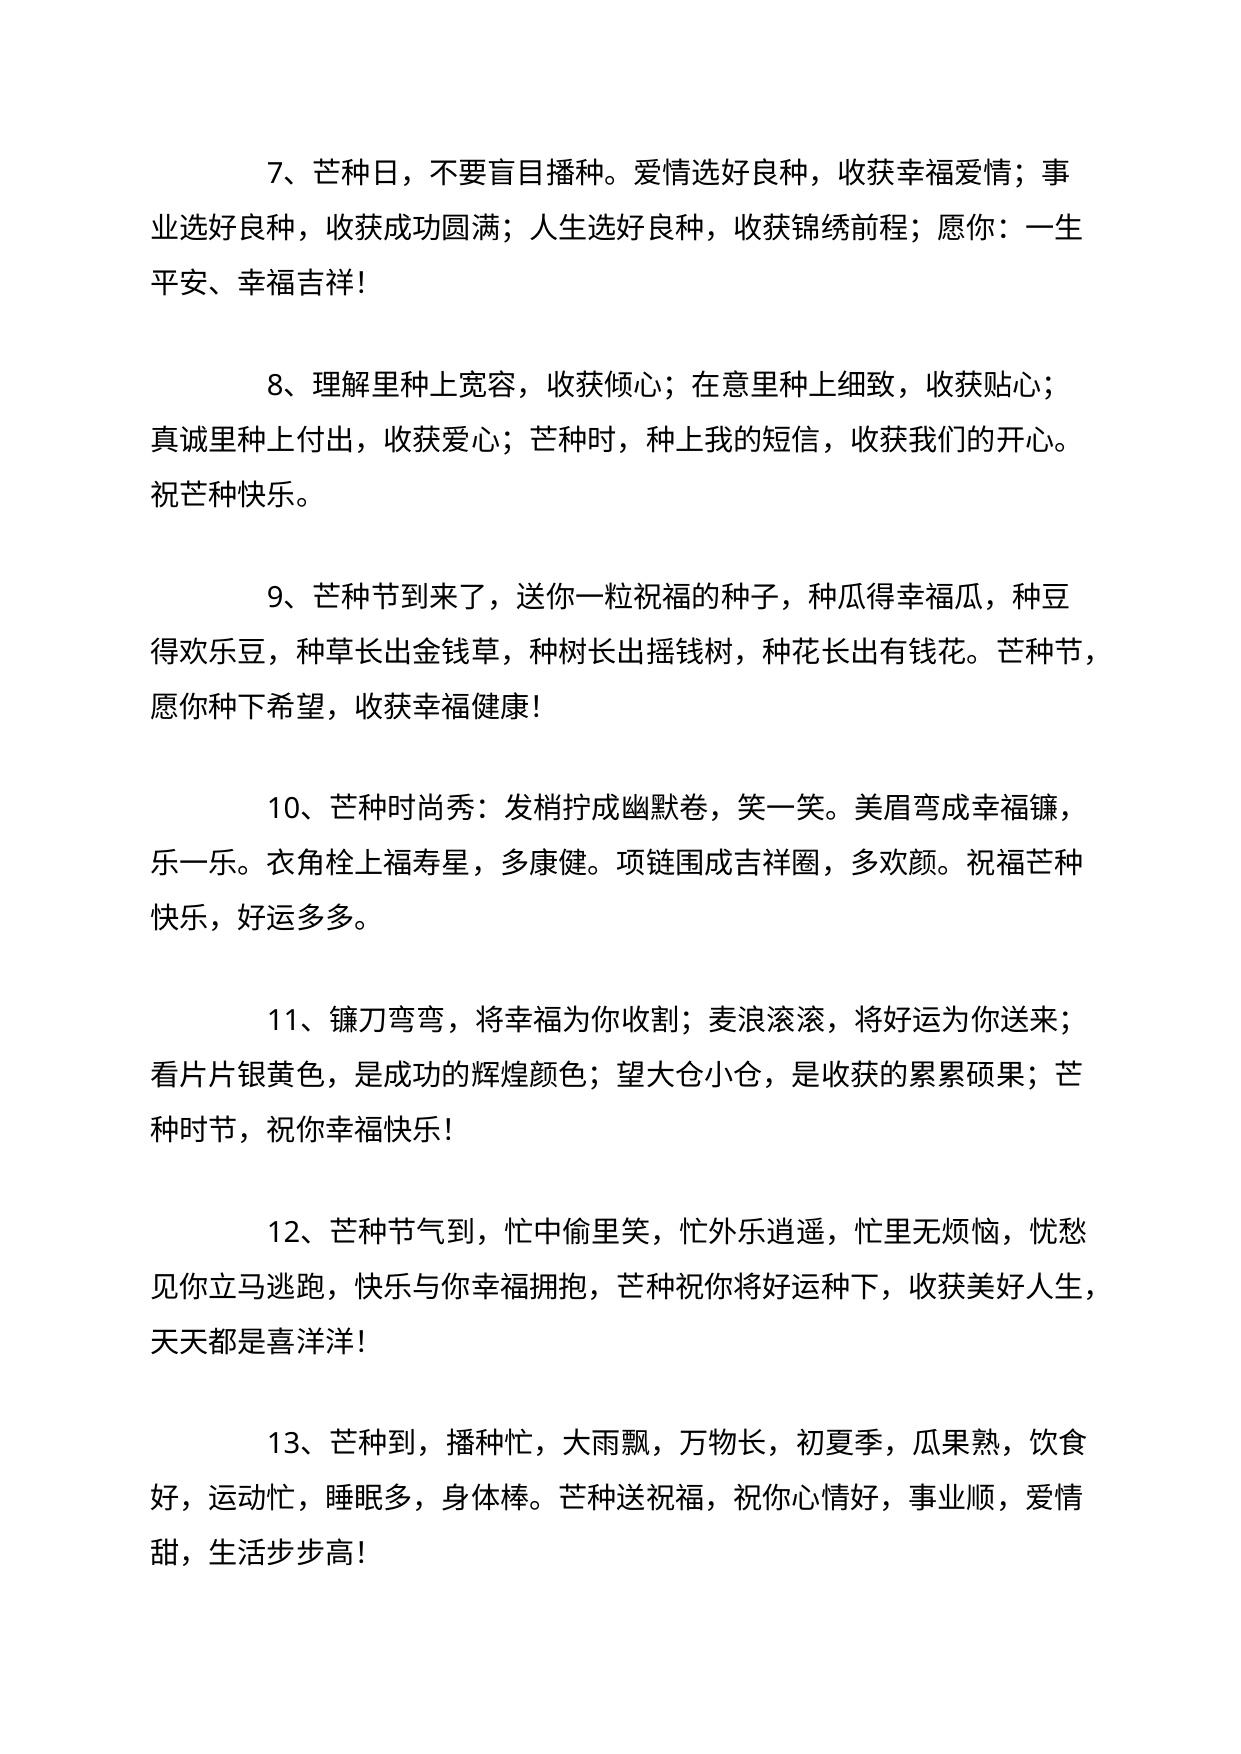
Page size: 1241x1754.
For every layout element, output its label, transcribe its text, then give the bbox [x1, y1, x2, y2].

text 13、芒种到，播种忙，大雨飘，万物长，初夏季，瓜果熟，饮食好，运动忙，睡眠多，身体棒。芒种送祝福，祝你心情好，事业顺，爱情甜，生活步步高！ [150, 1420, 1090, 1572]
text 10、芒种时尚秀：发梢拧成幽默卷，笑一笑。美眉弯成幸福镰，乐一乐。衣角栓上福寿星，多康健。项链围成吉祥圈，多欢颜。祝福芒种快乐，好运多多。 [150, 785, 1090, 937]
text 8、理解里种上宽容，收获倾心；在意里种上细致，收获贴心；真诚里种上付出，收获爱心；芒种时，种上我的短信，收获我们的开心。祝芒种快乐。 [150, 362, 1090, 514]
text 9、芒种节到来了，送你一粒祝福的种子，种瓜得幸福瓜，种豆得欢乐豆，种草长出金钱草，种树长出摇钱树，种花长出有钱花。芒种节，愿你种下希望，收获幸福健康！ [150, 573, 1090, 726]
text 12、芒种节气到，忙中偷里笑，忙外乐逍遥，忙里无烦恼，忧愁见你立马逃跑，快乐与你幸福拥抱，芒种祝你将好运种下，收获美好人生，天天都是喜洋洋！ [150, 1208, 1090, 1361]
text 7、芒种日，不要盲目播种。爱情选好良种，收获幸福爱情；事业选好良种，收获成功圆满；人生选好良种，收获锦绣前程；愿你：一生平安、幸福吉祥！ [150, 150, 1090, 302]
text 11、镰刀弯弯，将幸福为你收割；麦浪滚滚，将好运为你送来；看片片银黄色，是成功的辉煌颜色；望大仓小仓，是收获的累累硕果；芒种时节，祝你幸福快乐！ [150, 997, 1090, 1149]
